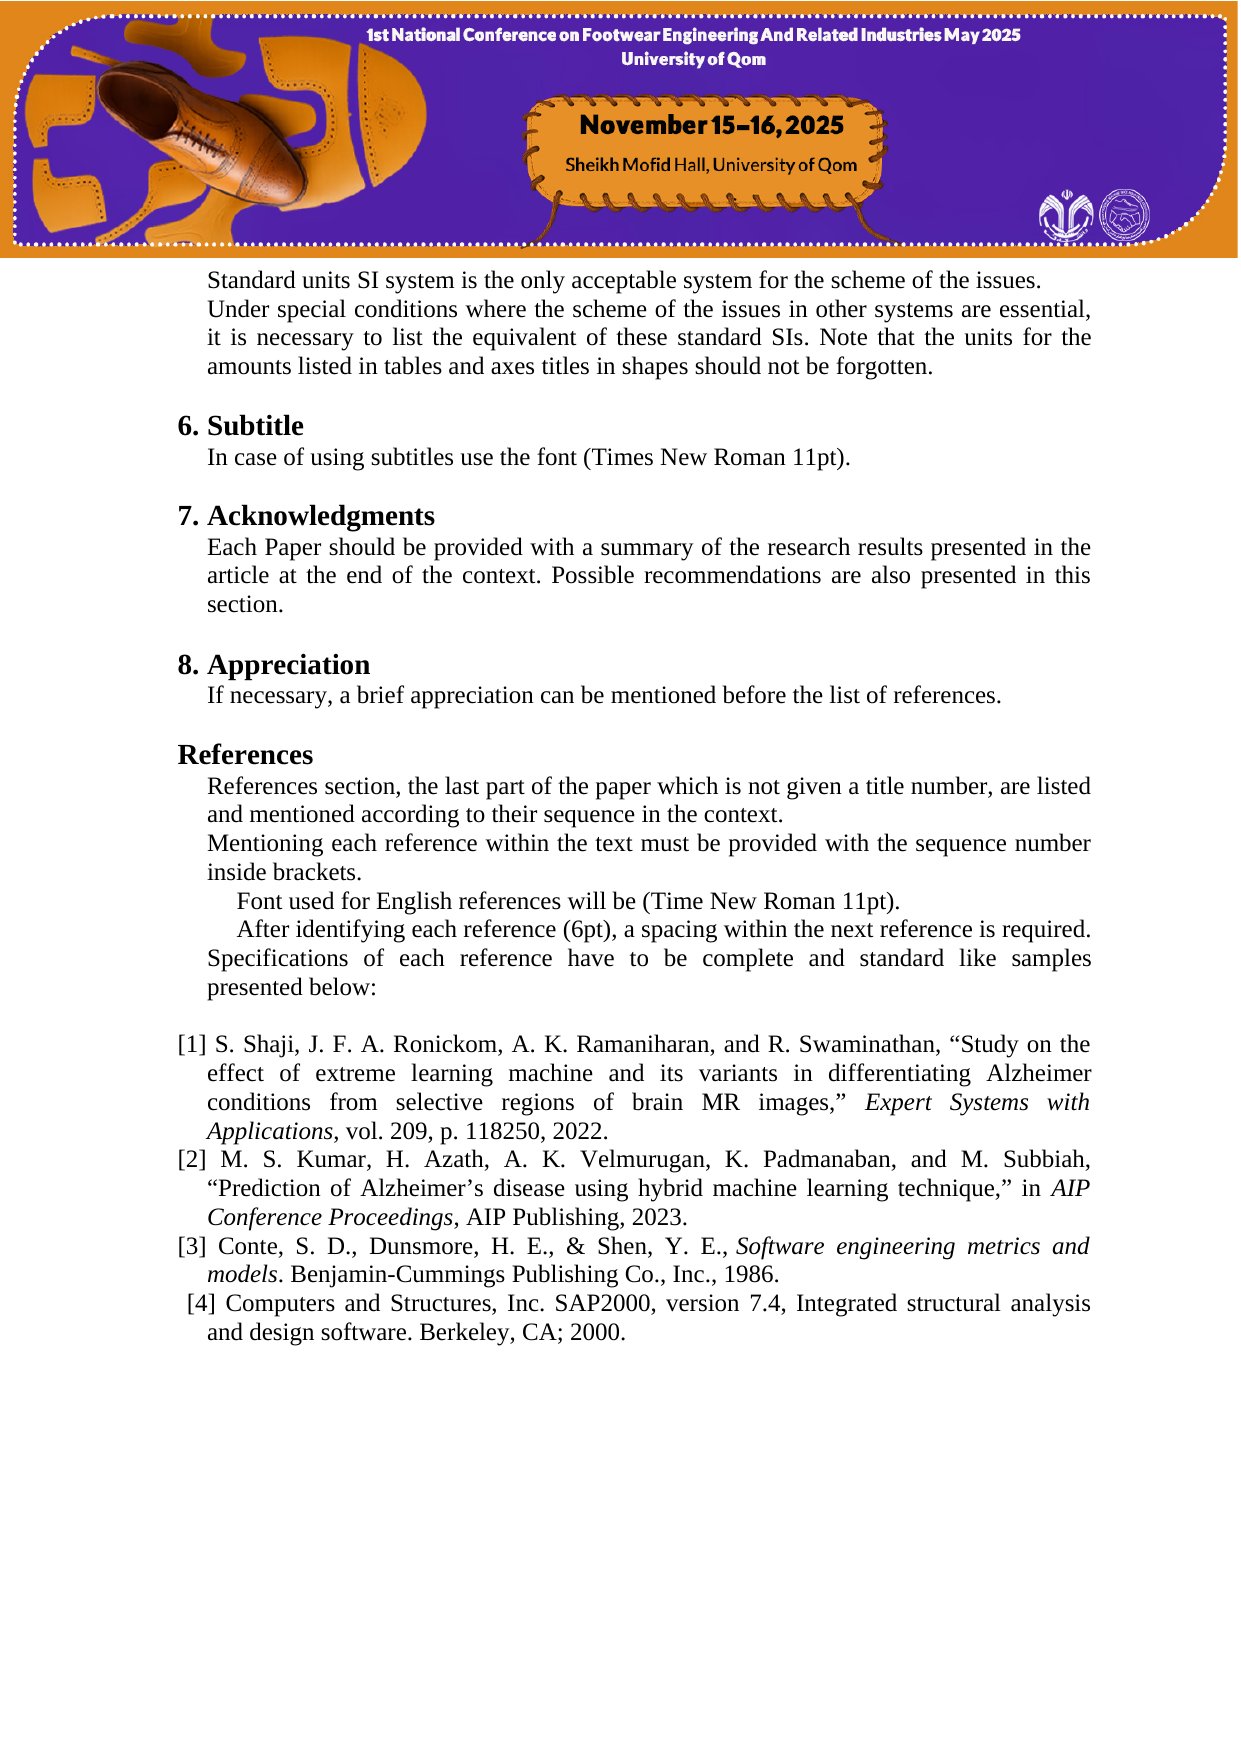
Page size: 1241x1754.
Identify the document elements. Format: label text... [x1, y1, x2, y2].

list Under special conditions where the scheme of the issues in other systems are essential, it is necessary to list the equivalent of these standard SIs. Note that the units for the amounts listed in tables and axes titles in shapes should not be forgotten. [207, 294, 1092, 380]
list If necessary, a brief appreciation can be mentioned before the list of references. [207, 680, 1092, 709]
picture [0, 1, 1236, 258]
list After identifying each reference (6pt), a spacing within the next reference is required. [207, 914, 1092, 943]
list Appreciation [177, 647, 1092, 680]
list References [177, 737, 1092, 771]
list Acknowledgments [177, 498, 1092, 532]
list [4] Computers and Structures, Inc. SAP2000, version 7.4, Integrated structural analysis and design software. Berkeley, CA; 2000. [177, 1288, 1092, 1346]
list [2] M. S. Kumar, H. Azath, A. K. Velmurugan, K. Padmanaban, and M. Subbiah, “Prediction of Alzheimer’s disease using hybrid machine learning technique,” in AIP Conference Proceedings, AIP Publishing, 2023. [177, 1144, 1092, 1231]
list Specifications of each reference have to be complete and standard like samples presented below: [207, 943, 1092, 1001]
list Standard units SI system is the only acceptable system for the scheme of the issues. [207, 258, 1092, 294]
list Subtitle [177, 408, 1092, 442]
list Mentioning each reference within the text must be provided with the sequence number inside brackets. [207, 828, 1092, 886]
list References section, the last part of the paper which is not given a title number, are listed and mentioned according to their sequence in the context. [207, 771, 1092, 828]
list [1] S. Shaji, J. F. A. Ronickom, A. K. Ramaniharan, and R. Swaminathan, “Study on the effect of extreme learning machine and its variants in differentiating Alzheimer conditions from selective regions of brain MR images,” Expert Systems with Applications, vol. 209, p. 118250, 2022. [177, 1029, 1092, 1144]
list [3] Conte, S. D., Dunsmore, H. E., & Shen, Y. E., Software engineering metrics and models. Benjamin-Cummings Publishing Co., Inc., 1986. [177, 1231, 1092, 1288]
list Each Paper should be provided with a summary of the research results presented in the article at the end of the context. Possible recommendations are also presented in this section. [207, 532, 1092, 618]
list Font used for English references will be (Time New Roman 11pt). [207, 886, 1092, 914]
list In case of using subtitles use the font (Times New Roman 11pt). [207, 442, 1092, 470]
